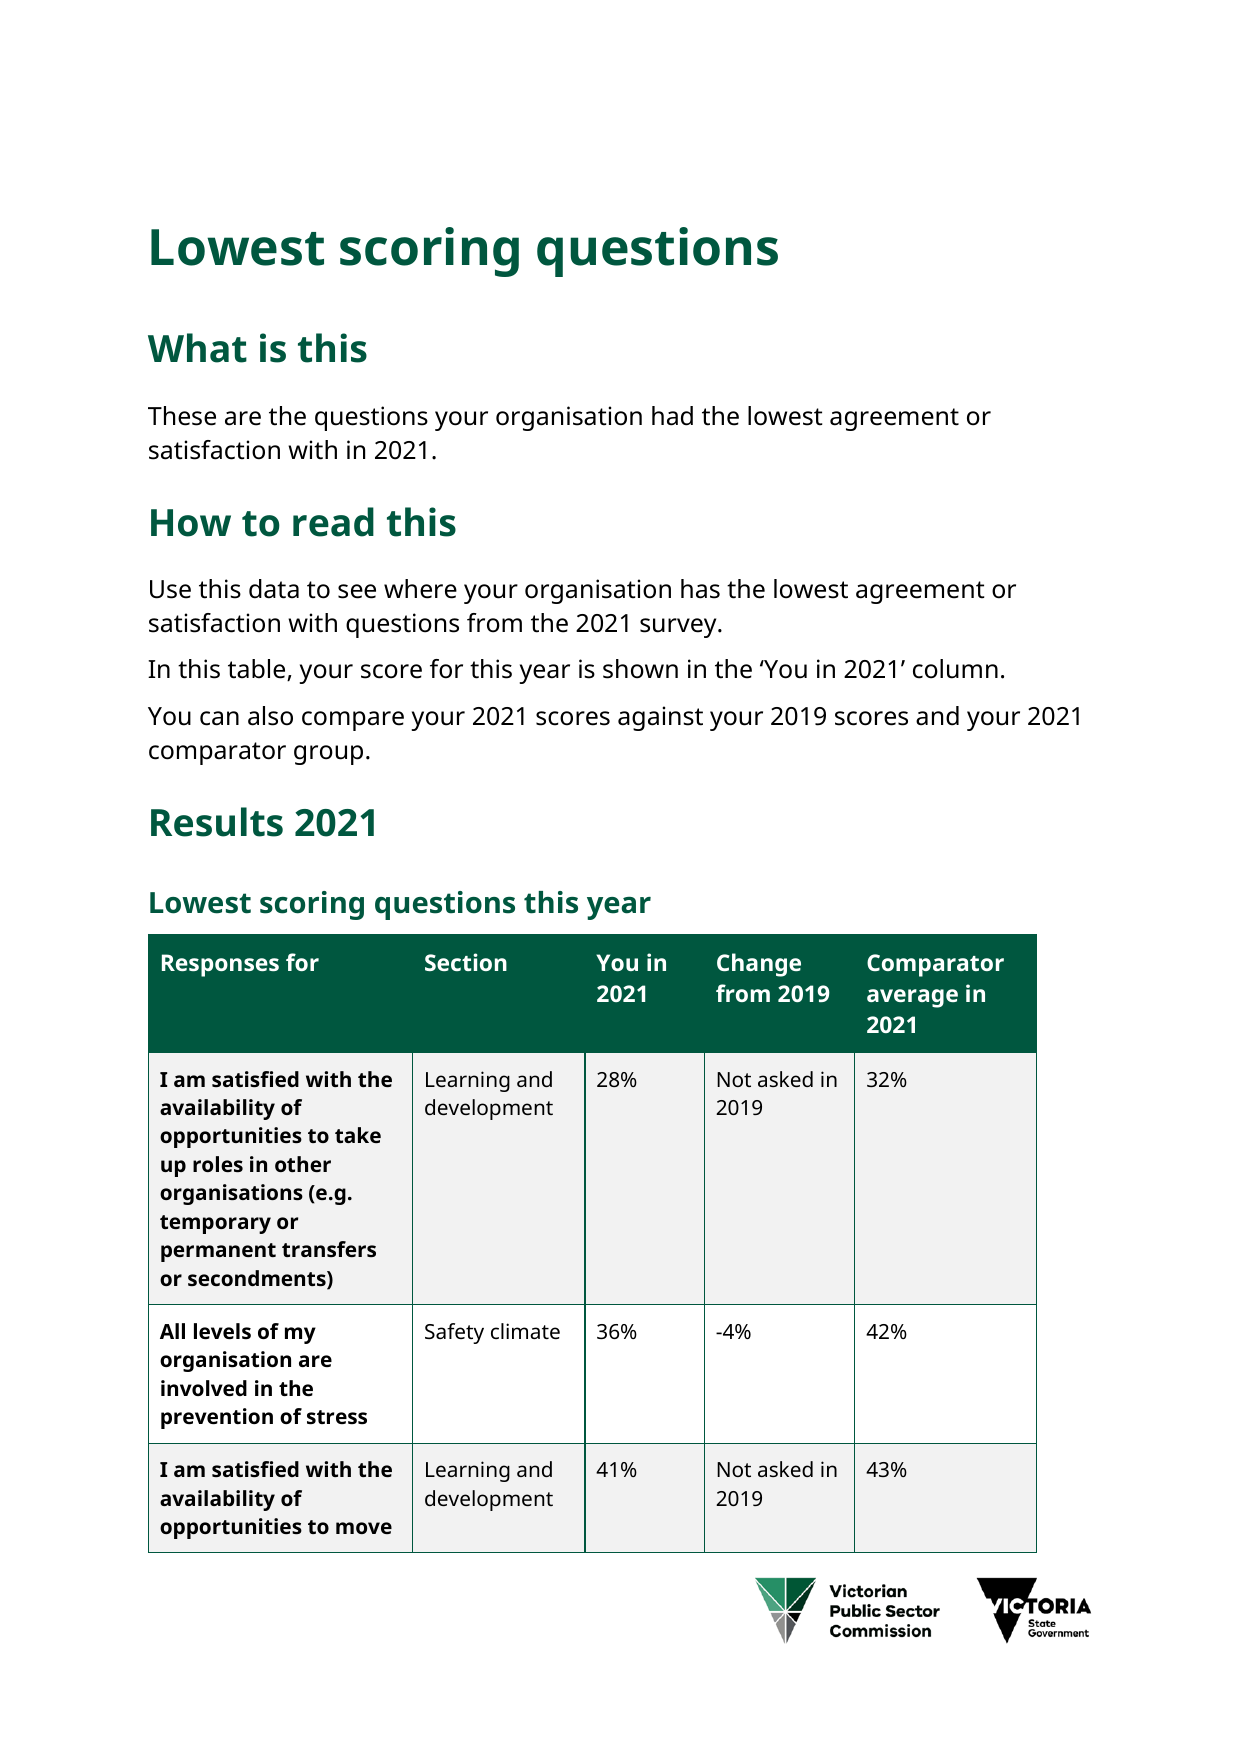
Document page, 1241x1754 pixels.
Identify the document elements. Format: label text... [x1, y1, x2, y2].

subtitle How to read this [148, 496, 1092, 547]
text You can also compare your 2021 scores against your 2019 scores and your 2021 comparator group. [148, 699, 1092, 767]
text These are the questions your organisation had the lowest agreement or satisfaction with in 2021. [148, 398, 1092, 467]
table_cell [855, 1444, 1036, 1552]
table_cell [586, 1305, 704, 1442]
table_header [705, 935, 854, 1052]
subtitle Lowest scoring questions this year [148, 882, 1092, 922]
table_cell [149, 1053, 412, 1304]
text In this table, your score for this year is shown in the ‘You in 2021’ column. [148, 652, 1092, 686]
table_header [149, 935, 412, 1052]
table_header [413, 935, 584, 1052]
picture [754, 1577, 1093, 1645]
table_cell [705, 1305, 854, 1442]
subtitle What is this [148, 323, 1092, 374]
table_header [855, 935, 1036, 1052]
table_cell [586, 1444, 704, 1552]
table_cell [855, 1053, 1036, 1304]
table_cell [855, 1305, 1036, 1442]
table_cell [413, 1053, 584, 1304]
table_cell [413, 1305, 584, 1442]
subtitle Lowest scoring questions [148, 212, 1092, 280]
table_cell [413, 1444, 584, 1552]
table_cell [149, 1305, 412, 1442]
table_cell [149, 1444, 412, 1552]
subtitle Results 2021 [148, 796, 1092, 847]
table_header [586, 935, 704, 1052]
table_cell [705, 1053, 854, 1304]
text Use this data to see where your organisation has the lowest agreement or satisfaction with questions from the 2021 survey. [148, 572, 1092, 640]
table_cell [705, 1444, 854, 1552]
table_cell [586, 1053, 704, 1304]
